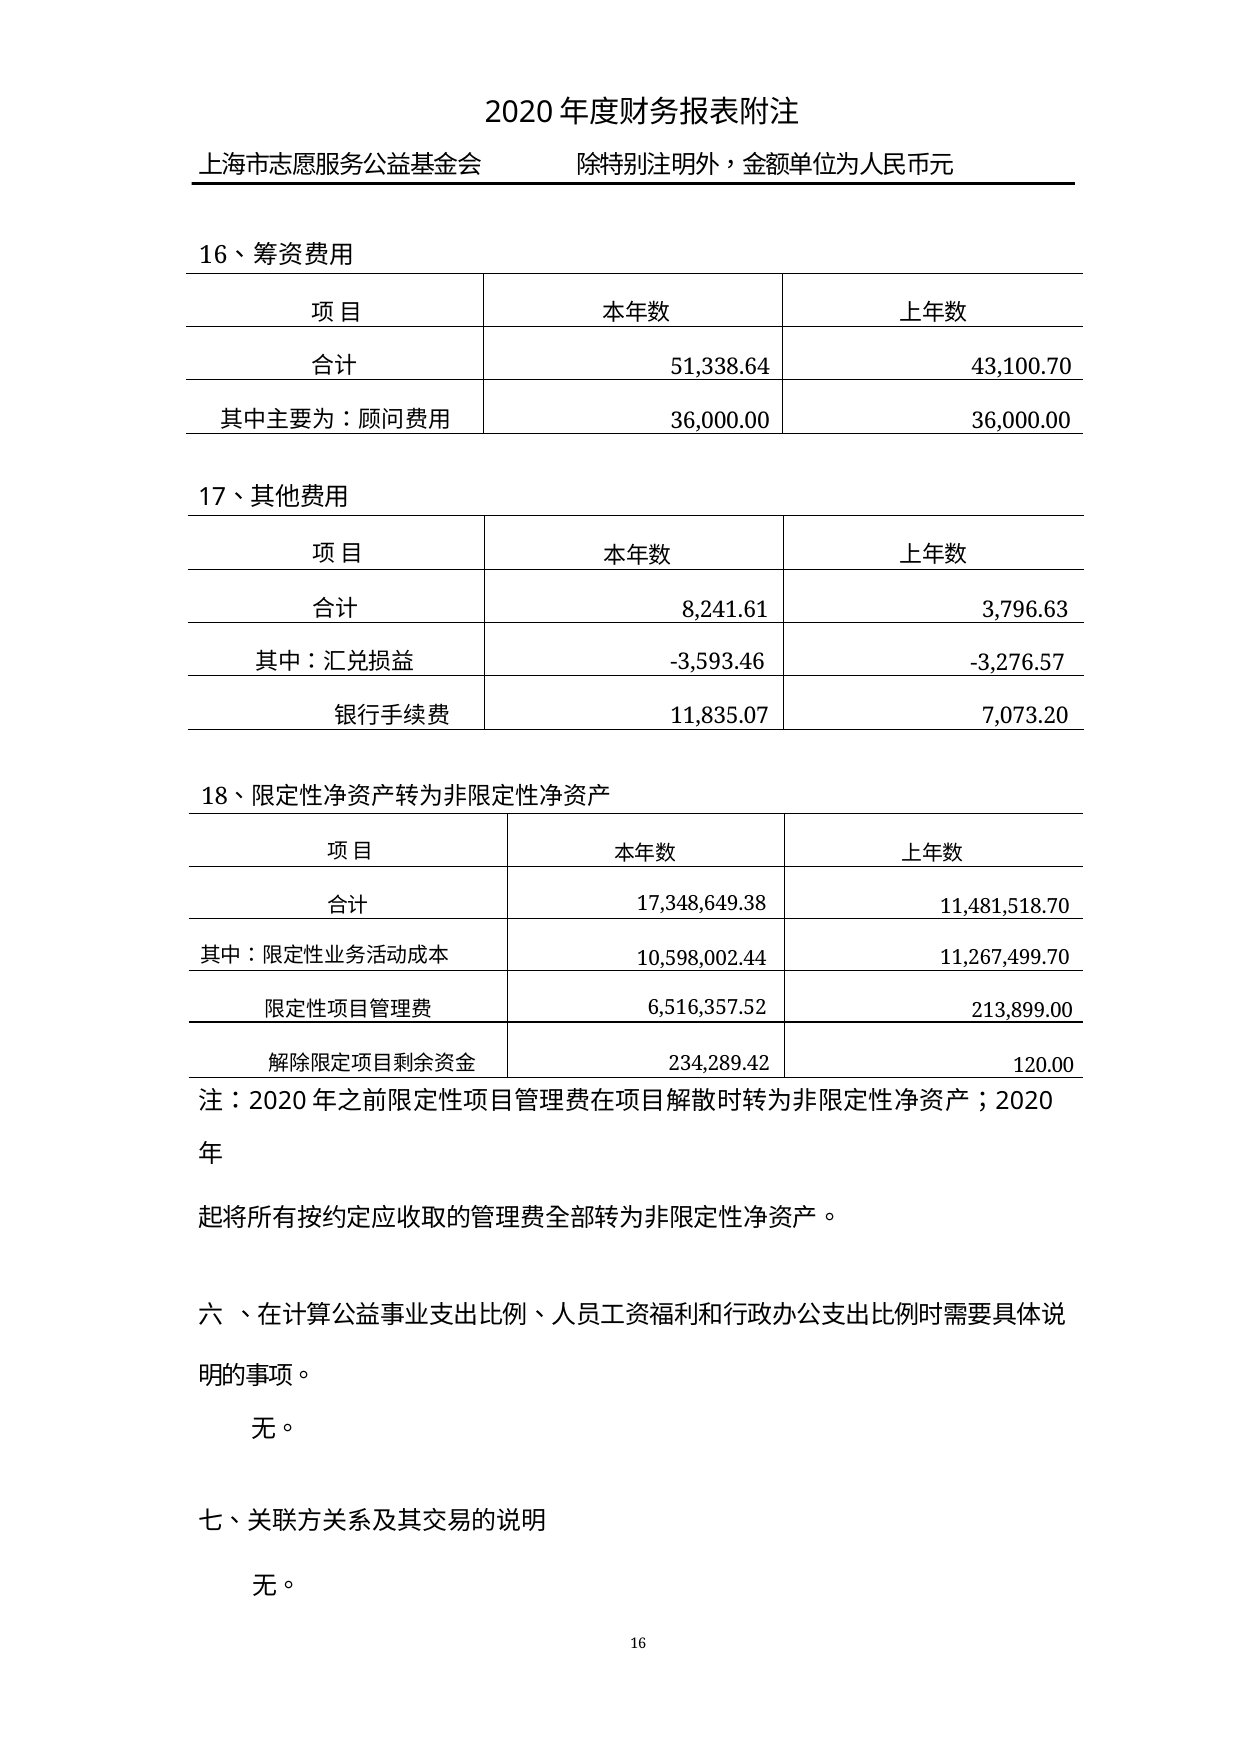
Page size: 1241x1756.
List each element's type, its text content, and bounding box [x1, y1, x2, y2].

table_cell 36,000.00 [783, 380, 1083, 433]
table_header 上年数 [784, 516, 1084, 569]
table_cell 3,796.63 [784, 570, 1084, 622]
table_header 本年数 [485, 516, 783, 569]
table_cell 合计 [186, 327, 483, 379]
table_header 上年数 [783, 274, 1083, 326]
table_cell -3,276.57 [784, 623, 1084, 675]
table_cell 234,289.42 [508, 1023, 784, 1077]
table_cell 17,348,649.38 [508, 867, 784, 918]
table_cell 213,899.00 [785, 971, 1083, 1021]
table_cell 银行手续费 [188, 676, 484, 729]
text 无。 [251, 1416, 1084, 1443]
table_cell 合计 [188, 570, 484, 622]
table_header 本年数 [508, 814, 784, 866]
text 起将所有按约定应收取的管理费全部转为非限定性净资产。 [198, 1202, 1084, 1233]
table_cell 6,516,357.52 [508, 971, 784, 1021]
text 七、关联方关系及其交易的说明 [198, 1516, 1084, 1573]
table_cell 43,100.70 [783, 327, 1083, 379]
table_cell 11,835.07 [485, 676, 783, 729]
text 注：2020年之前限定性项目管理费在项目解散时转为非限定性净资产；2020 年 [198, 1095, 1084, 1202]
table_cell 合计 [189, 867, 507, 918]
table_header 项 目 [189, 814, 507, 866]
table_header 上年数 [785, 814, 1083, 866]
table_cell 限定性项目管理费 [189, 971, 507, 1021]
text 16、筹资费用 [199, 238, 1084, 269]
table_header 本年数 [484, 274, 782, 326]
table_header 项 目 [186, 274, 483, 326]
table_header 项 目 [188, 516, 484, 569]
table_cell 10,598,002.44 [508, 919, 784, 970]
table_cell 120.00 [785, 1023, 1083, 1077]
table_cell -3,593.46 [485, 623, 783, 675]
table_cell 11,481,518.70 [785, 867, 1083, 918]
table_cell 解除限定项目剩余资金 [189, 1023, 507, 1077]
text 17、其他费用 [198, 480, 1084, 512]
table_cell 其中主要为：顾问费用 [186, 380, 483, 433]
table_cell 36,000.00 [484, 380, 782, 433]
text 六 、在计算公益事业支出比例、人员工资福利和行政办公支出比例时需要具体说 [198, 1308, 1084, 1359]
table_cell 51,338.64 [484, 327, 782, 379]
table_cell 其中：限定性业务活动成本 [189, 919, 507, 970]
table_cell 7,073.20 [784, 676, 1084, 729]
text 18、限定性净资产转为非限定性净资产 [201, 781, 1084, 810]
table_cell 11,267,499.70 [785, 919, 1083, 970]
text 明的事项。 [198, 1359, 1084, 1391]
table_cell 8,241.61 [485, 570, 783, 622]
text 无。 [252, 1573, 1084, 1600]
table_cell 其中：汇兑损益 [188, 623, 484, 675]
